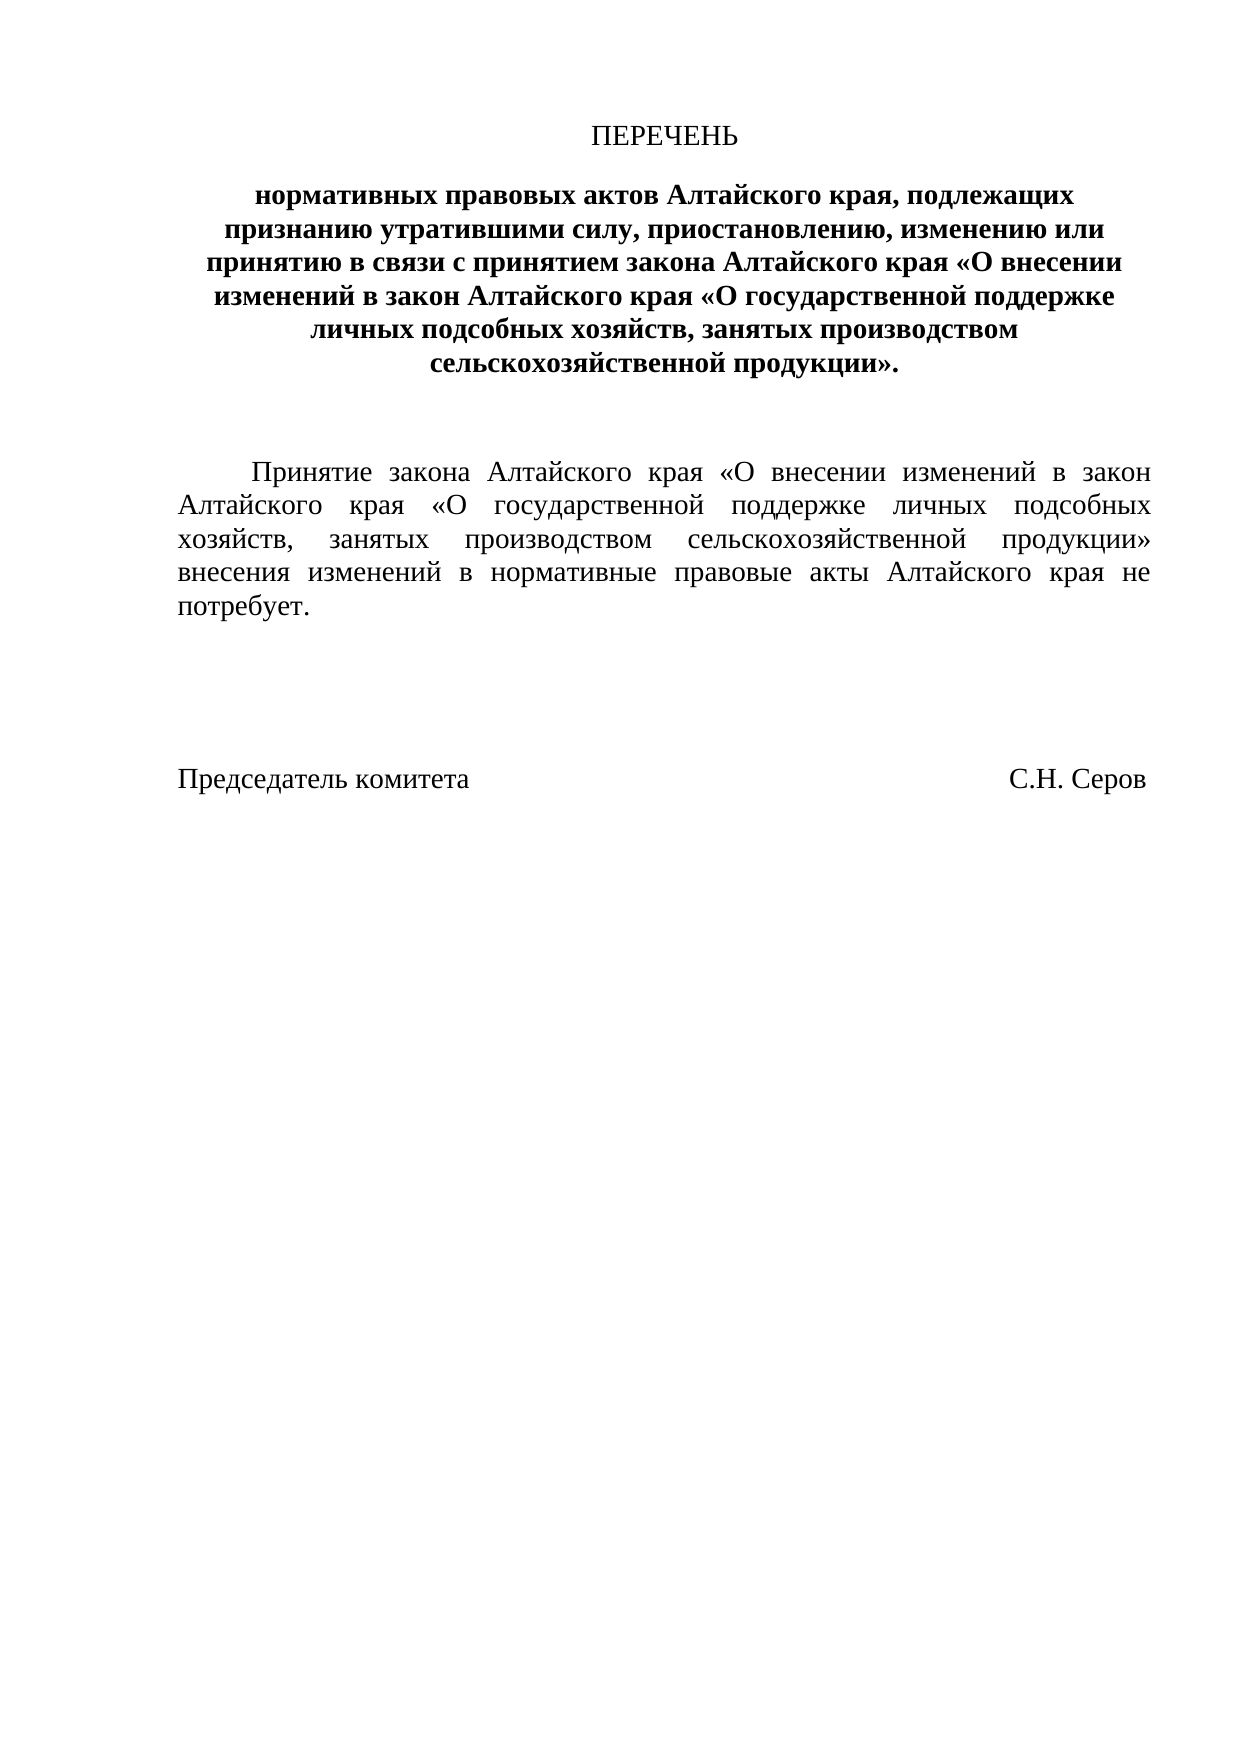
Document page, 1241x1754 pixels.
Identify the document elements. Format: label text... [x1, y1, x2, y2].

text Принятие закона Алтайского края «О внесении изменений в закон Алтайского края «О государственной поддержке личных подсобных хозяйств, занятых производством сельскохозяйственной продукции» внесения изменений в нормативные правовые акты Алтайского края не потребует. [177, 454, 1152, 622]
text ПЕРЕЧЕНЬ [177, 118, 1152, 152]
text нормативных правовых актов Алтайского края, подлежащих признанию утратившими силу, приостановлению, изменению или принятию в связи с принятием закона Алтайского края «О внесении изменений в закон Алтайского края «О государственной поддержке личных подсобных хозяйств, занятых производством сельскохозяйственной продукции». [177, 177, 1152, 379]
text Председатель комитета С.Н. Серов [177, 761, 1152, 795]
